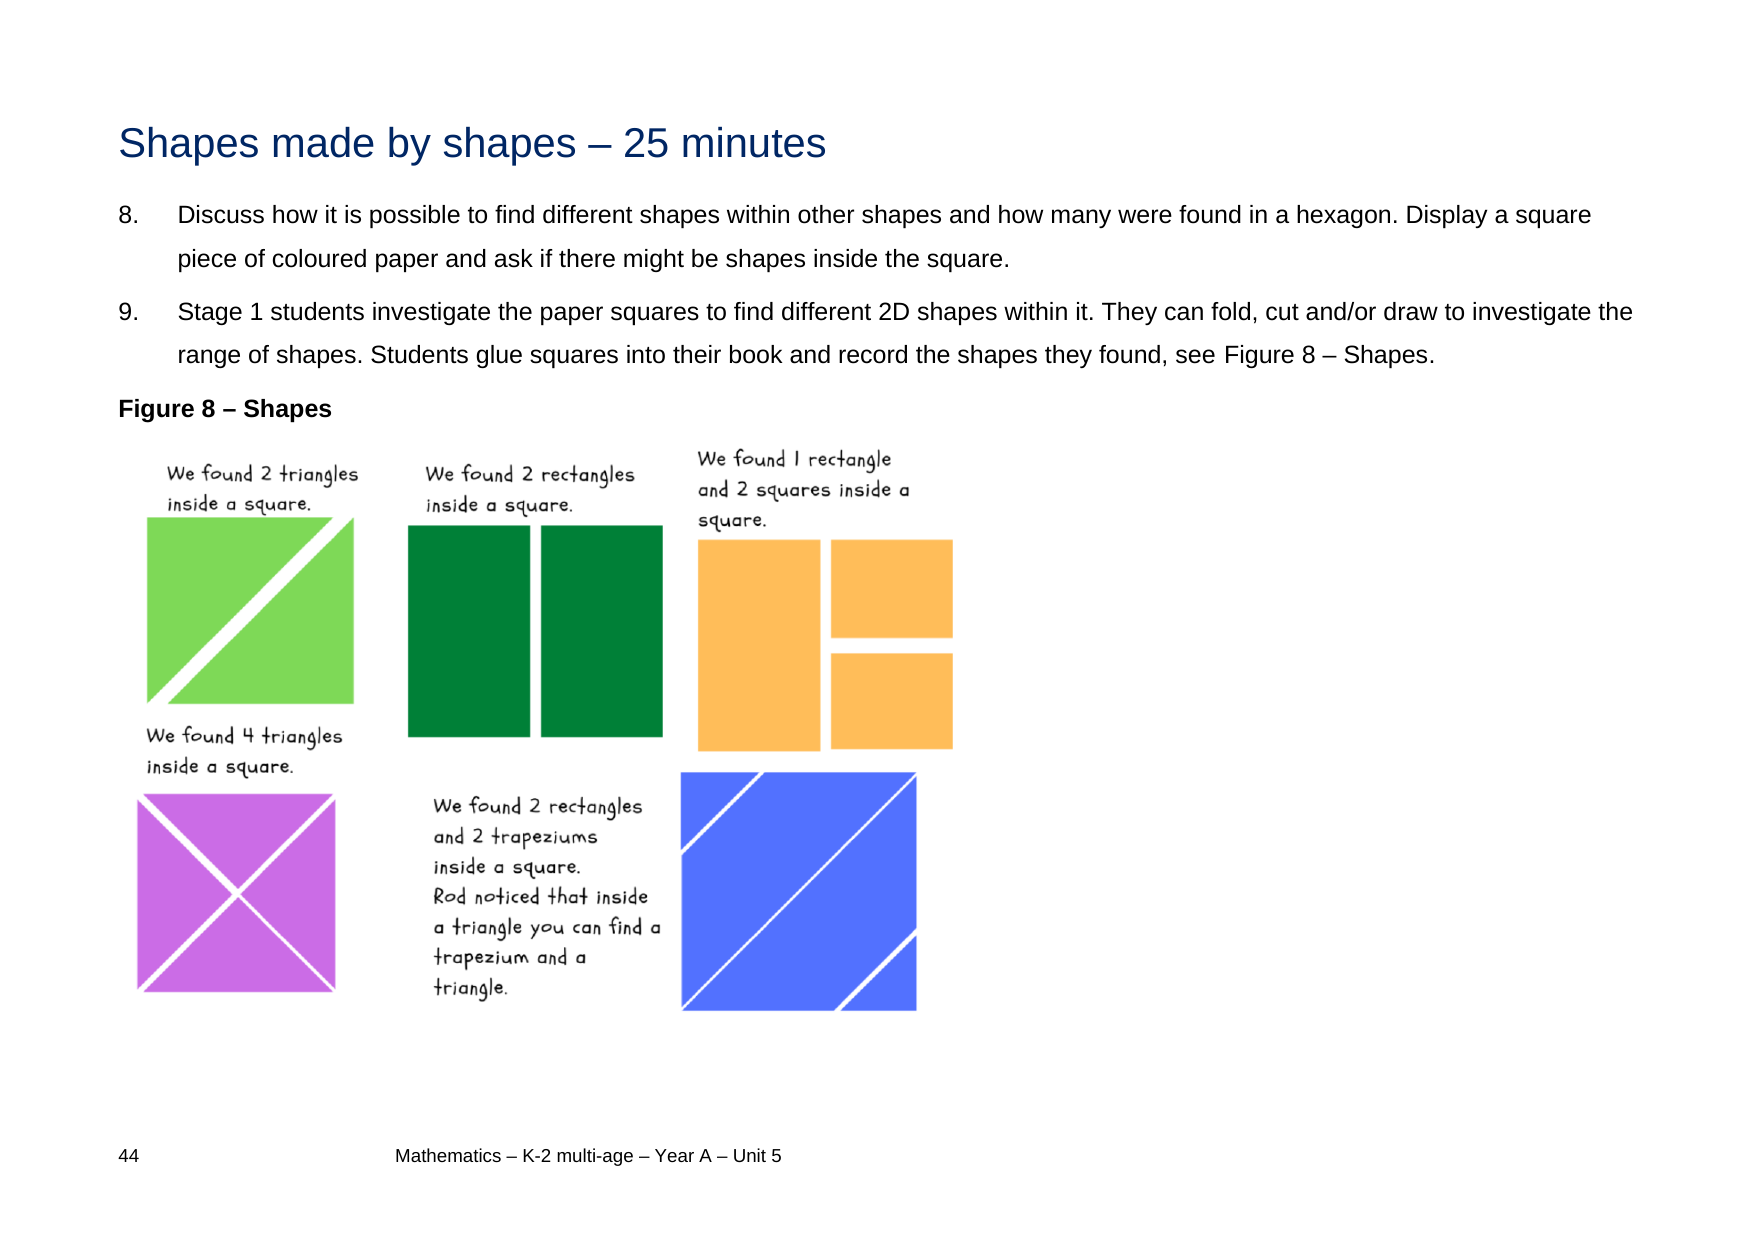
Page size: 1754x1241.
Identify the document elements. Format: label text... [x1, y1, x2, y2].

list Stage 1 students investigate the paper squares to find different 2D shapes within it. They can fold, cut and/or draw to investigate the range of shapes. Students glue squares into their book and record the shapes they found, see Figure 8. [118, 297, 1636, 369]
picture [118, 443, 985, 1037]
text Figure 8 – Shapes [118, 394, 1636, 422]
subtitle Shapes made by shapes – 25 minutes [118, 118, 1636, 166]
list Discuss how it is possible to find different shapes within other shapes and how many were found in a hexagon. Display a square piece of coloured paper and ask if there might be shapes inside the square. [118, 200, 1636, 272]
